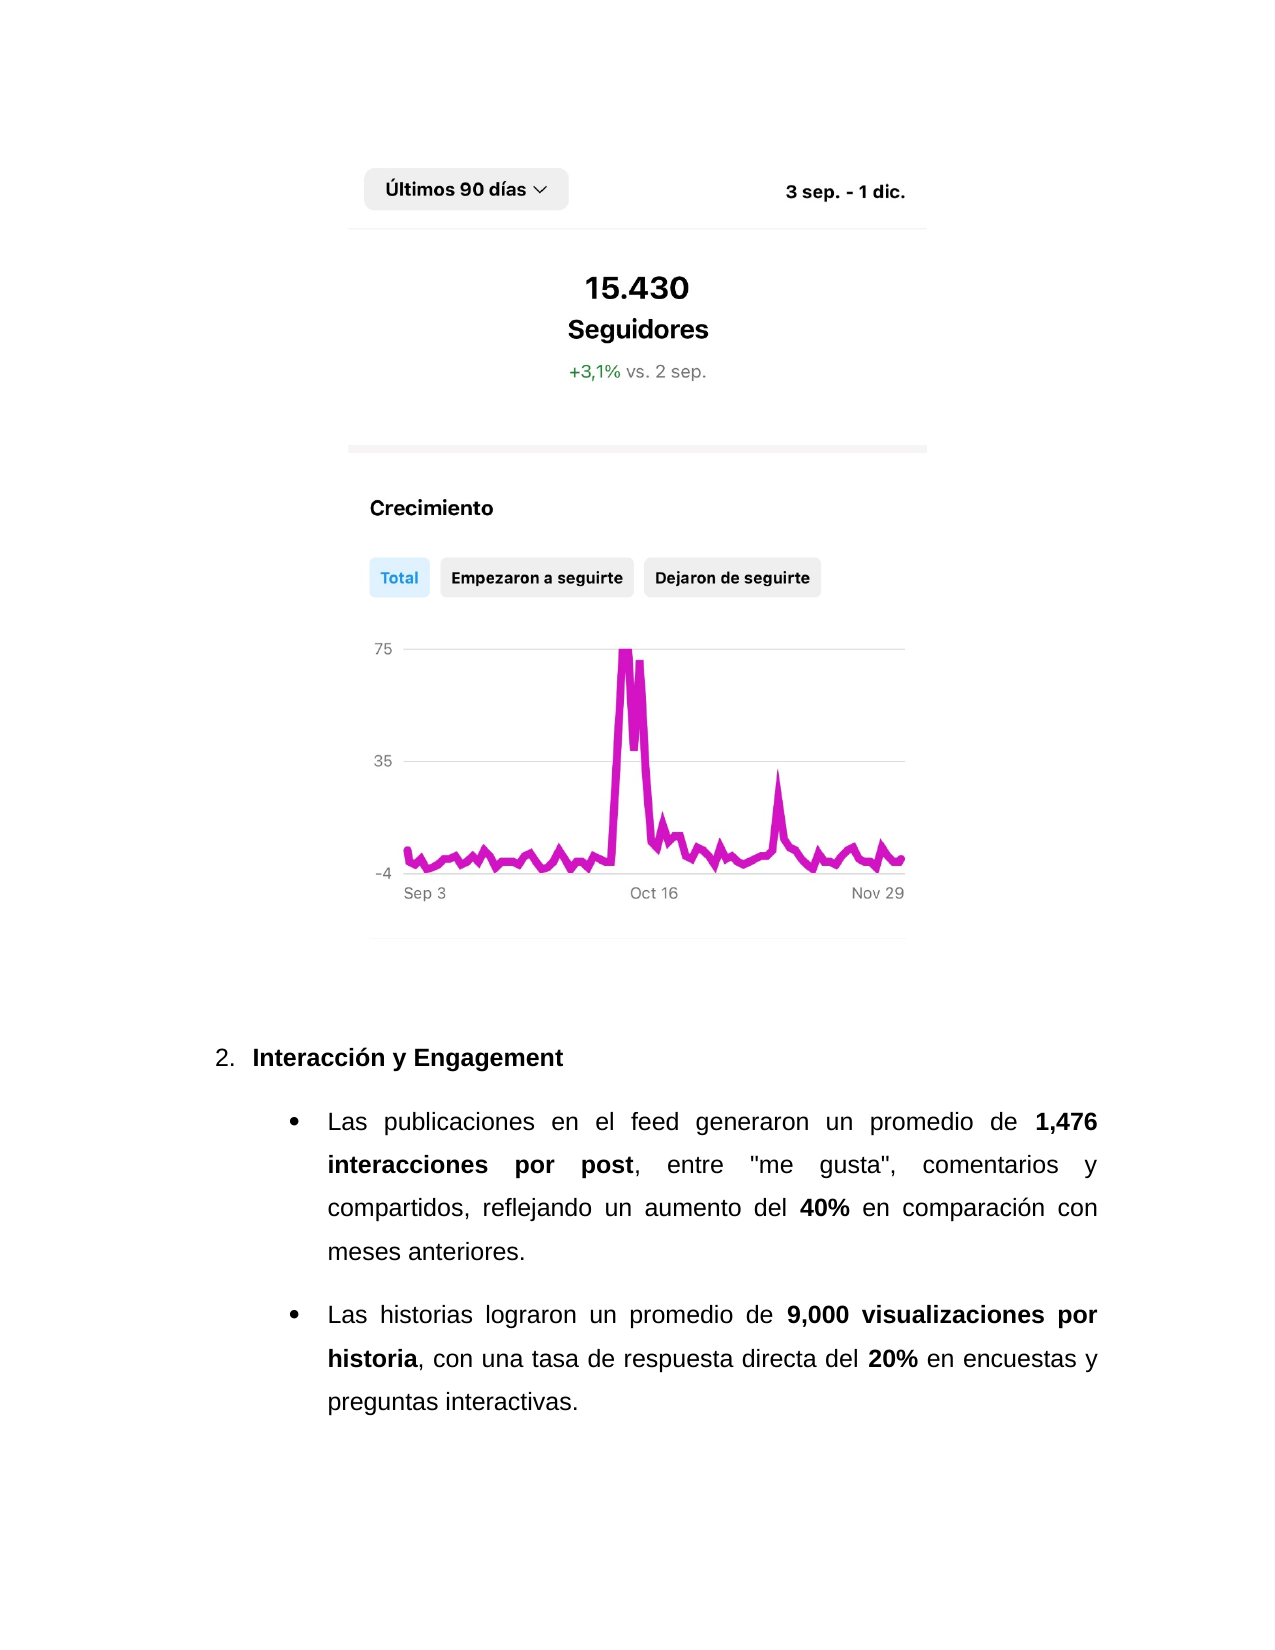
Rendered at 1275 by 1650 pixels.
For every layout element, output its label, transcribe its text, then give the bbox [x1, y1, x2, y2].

list Las historias lograron un promedio de 9,000 visualizaciones por historia, con una tasa de respuesta directa del 20% en encuestas y preguntas interactivas. [290, 1300, 1098, 1416]
list Interacción y Engagement [215, 1043, 1098, 1072]
picture [348, 153, 927, 939]
list Las publicaciones en el feed generaron un promedio de 1,476 interacciones por post, entre "me gusta", comentarios y compartidos, reflejando un aumento del 40% en comparación con meses anteriores. [290, 1107, 1098, 1265]
